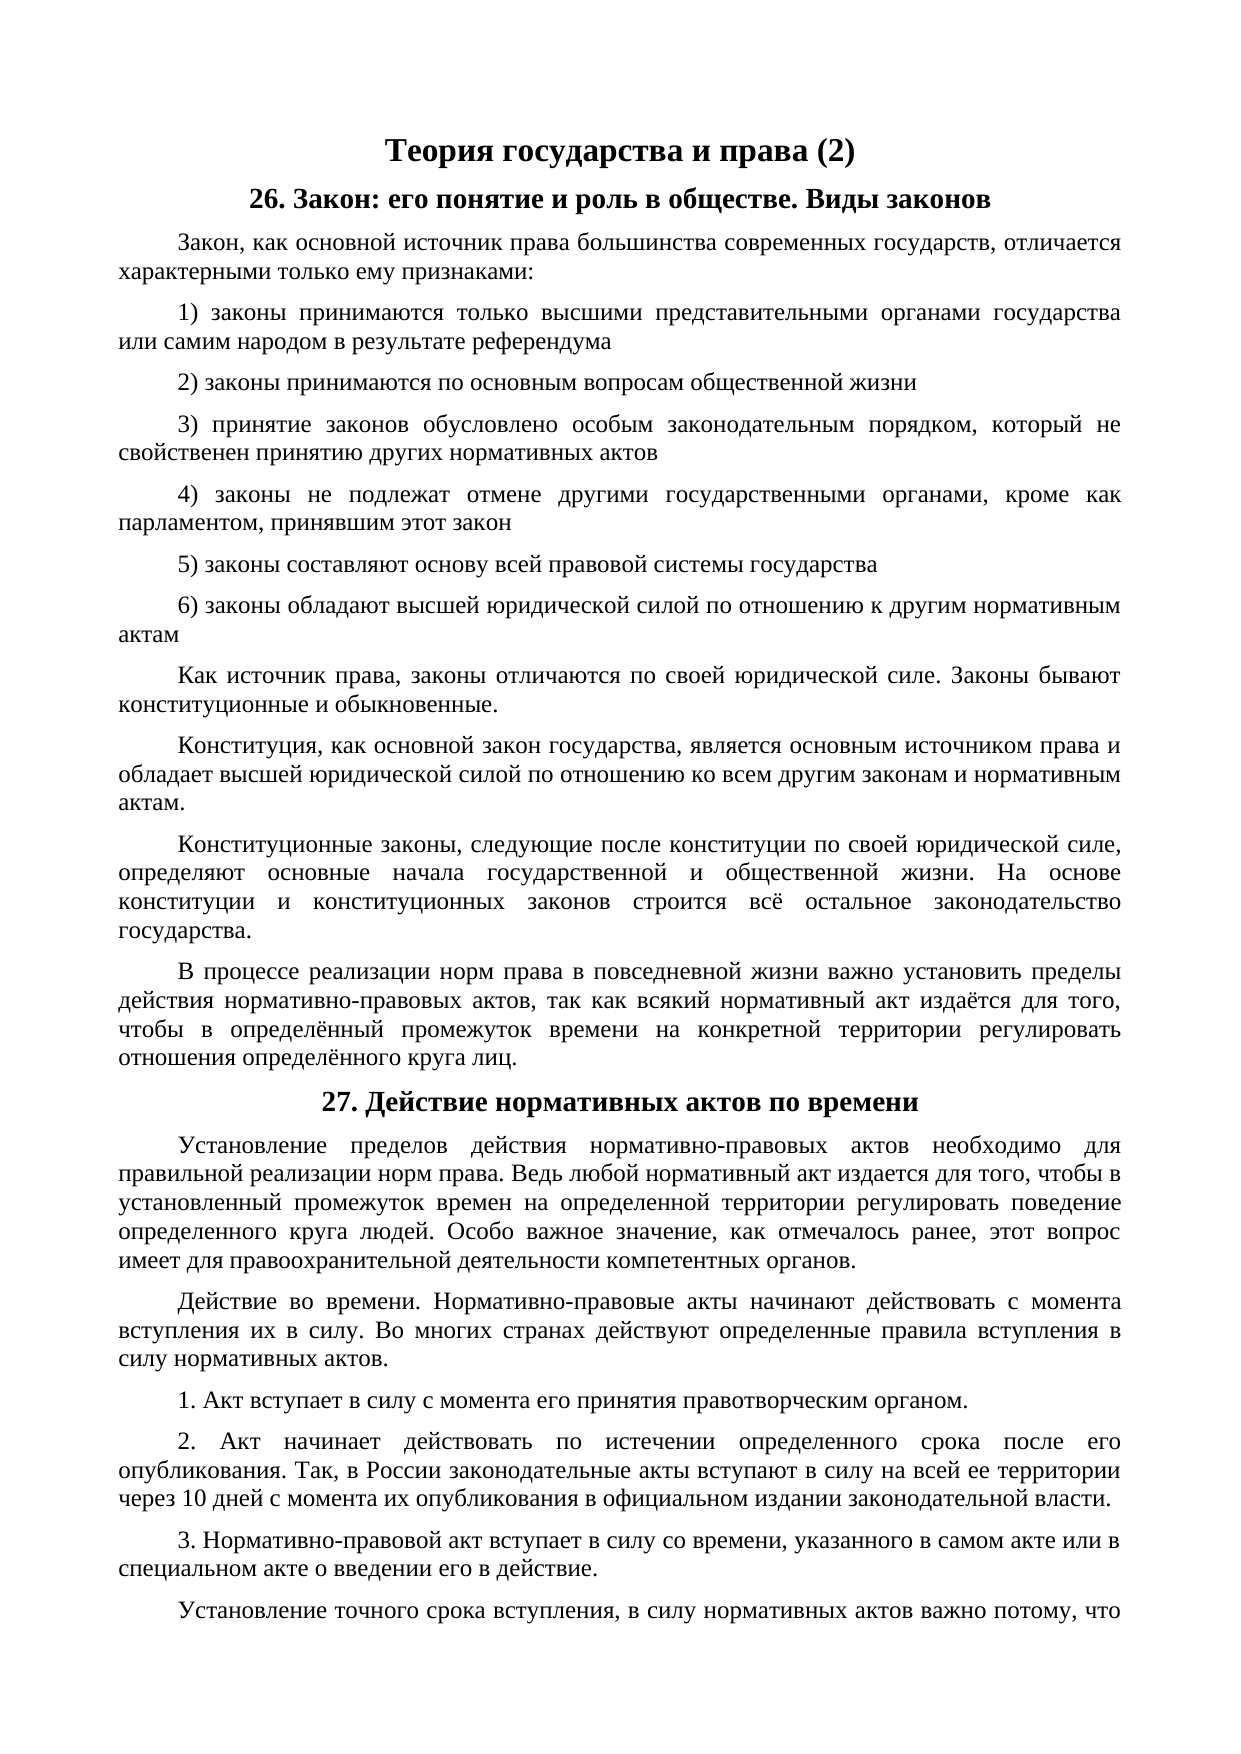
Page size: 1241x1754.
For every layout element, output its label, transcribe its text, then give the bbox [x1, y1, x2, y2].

text 2. Акт начинает действовать по истечении определенного срока после его опубликования. Так, в России законодательные акты вступают в силу на всей ее территории через 10 дней с момента их опубликования в официальном издании законодательной власти. [118, 1426, 1122, 1512]
text 2) законы принимаются по основным вопросам общественной жизни [118, 367, 1122, 396]
text 4) законы не подлежат отмене другими государственными органами, кроме как парламентом, принявшим этот закон [118, 479, 1122, 536]
text 1) законы принимаются только высшими представительными органами государства или самим народом в результате референдума [118, 297, 1122, 355]
text Закон, как основной источник права большинства современных государств, отличается характерными только ему признаками: [118, 227, 1122, 285]
text Конституция, как основной закон государства, является основным источником права и обладает высшей юридической силой по отношению ко всем другим законам и нормативным актам. [118, 730, 1122, 816]
text Действие во времени. Нормативно-правовые акты начинают действовать с момента вступления их в силу. Во многих странах действуют определенные правила вступления в силу нормативных актов. [118, 1286, 1122, 1372]
text Как источник права, законы отличаются по своей юридической силе. Законы бывают конституционные и обыкновенные. [118, 660, 1122, 717]
text 3) принятие законов обусловлено особым законодательным порядком, который не свойственен принятию других нормативных актов [118, 409, 1122, 466]
text 1. Акт вступает в силу с момента его принятия правотворческим органом. [118, 1385, 1122, 1413]
text 27. Действие нормативных актов по времени [118, 1084, 1122, 1117]
text Установление пределов действия нормативно-правовых актов необходимо для правильной реализации норм права. Ведь любой нормативный акт издается для того, чтобы в установленный промежуток времен на определенной территории регулировать поведение определенного круга людей. Особо важное значение, как отмечалось ранее, этот вопрос имеет для правоохранительной деятельности компетентных органов. [118, 1130, 1122, 1273]
text 26. Закон: его понятие и роль в обществе. Виды законов [118, 181, 1122, 215]
text 5) законы составляют основу всей правовой системы государства [118, 549, 1122, 577]
text Теория государства и права (2) [118, 131, 1122, 169]
text Конституционные законы, следующие после конституции по своей юридической силе, определяют основные начала государственной и общественной жизни. На основе конституции и конституционных законов строится всё остальное законодательство государства. [118, 829, 1122, 944]
text 3. Нормативно-правовой акт вступает в силу со времени, указанного в самом акте или в специальном акте о введении его в действие. [118, 1525, 1122, 1582]
text В процессе реализации норм права в повседневной жизни важно установить пределы действия нормативно-правовых актов, так как всякий нормативный акт издаётся для того, чтобы в определённый промежуток времени на конкретной территории регулировать отношения определённого круга лиц. [118, 956, 1122, 1071]
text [118, 1595, 1122, 1623]
text 6) законы обладают высшей юридической силой по отношению к другим нормативным актам [118, 590, 1122, 647]
